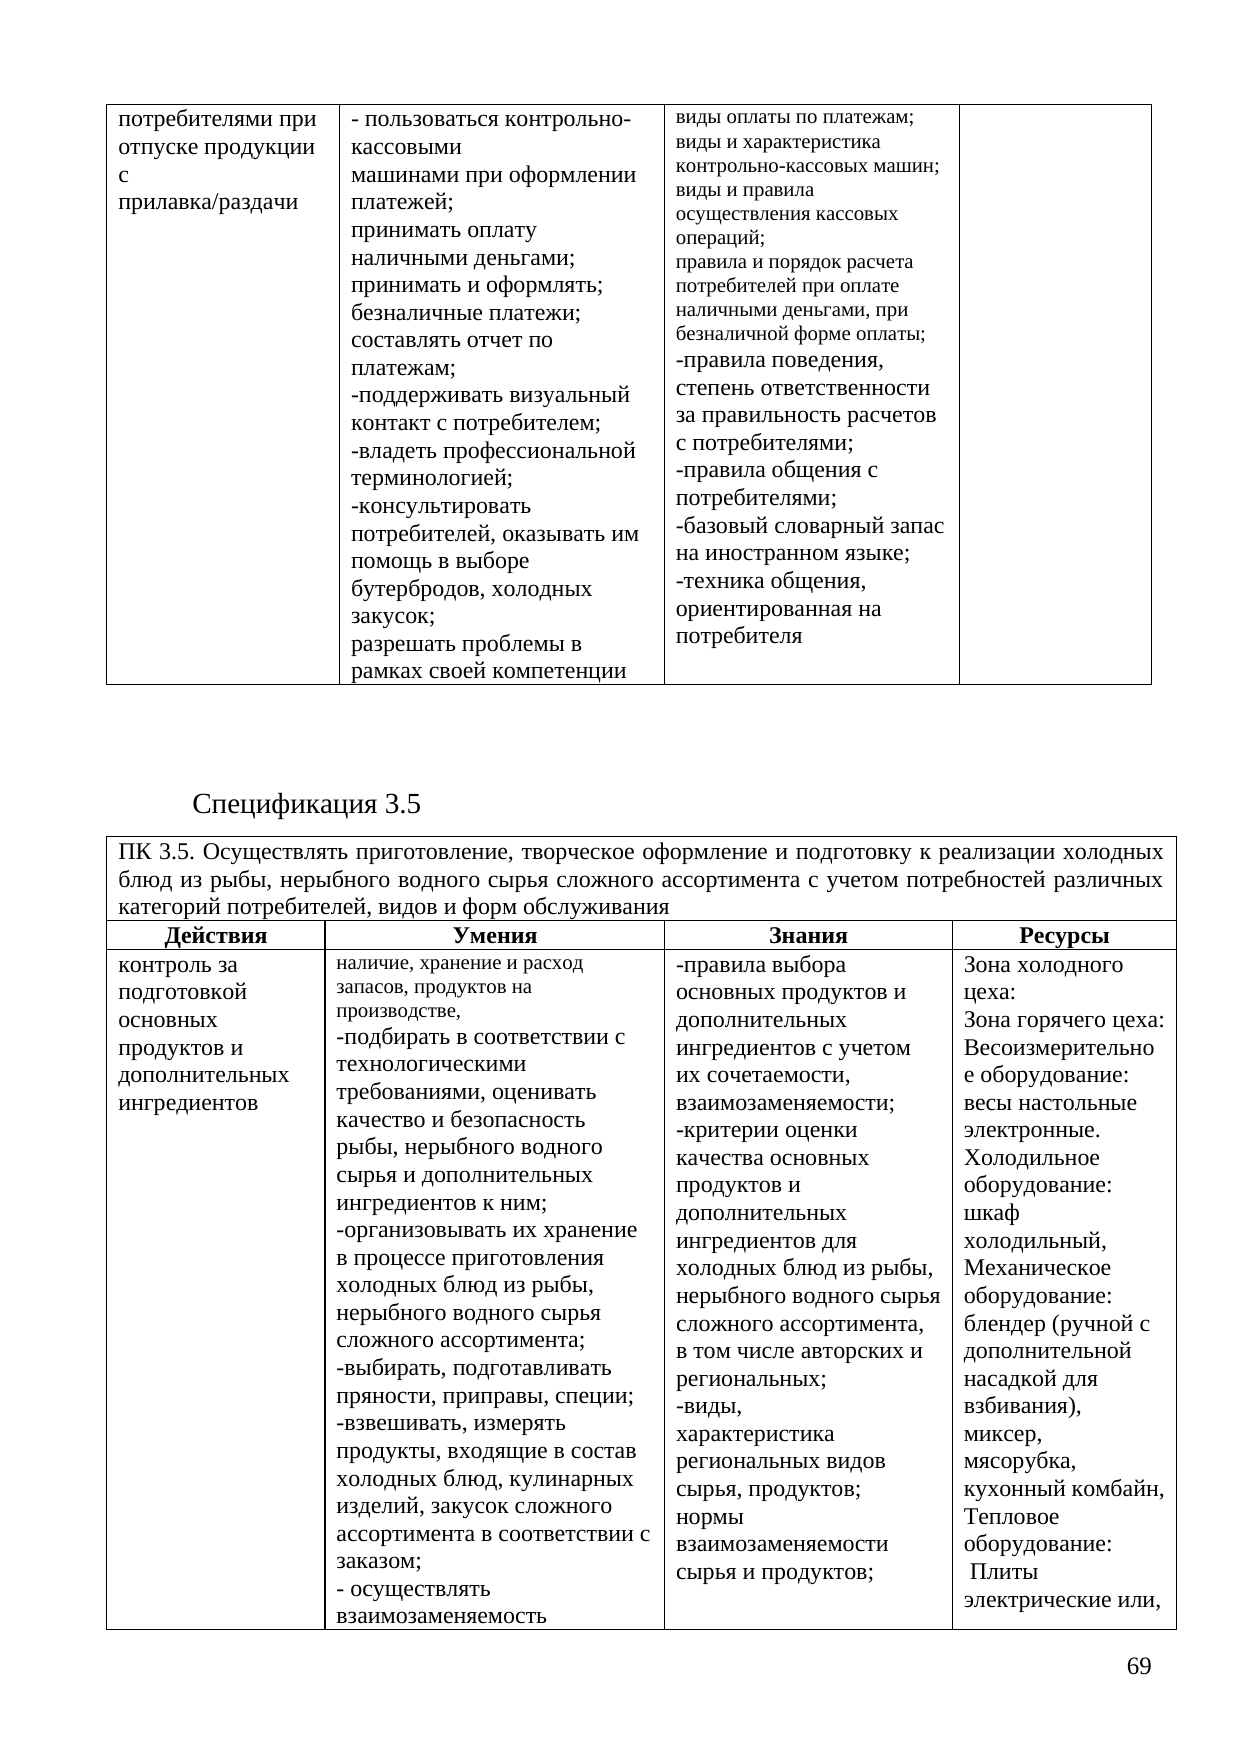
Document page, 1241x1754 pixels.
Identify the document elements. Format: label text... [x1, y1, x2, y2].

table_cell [107, 105, 339, 684]
table_cell Умения [326, 921, 664, 949]
table_cell Действия [107, 921, 324, 949]
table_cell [326, 950, 664, 1629]
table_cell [665, 950, 952, 1629]
text Спецификация 3.5 [118, 786, 1152, 819]
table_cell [107, 950, 324, 1629]
table_cell Знания [665, 921, 952, 949]
table_header ПК 3.5. Осуществлять приготовление, творческое оформление и подготовку к реализации холодных блюд из рыбы, нерыбного водного сырья сложного ассортимента с учетом потребностей различных категорий потребителей, видов и форм обслуживания [107, 837, 1176, 920]
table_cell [953, 950, 1176, 1629]
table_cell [340, 105, 664, 684]
table_cell Ресурсы [953, 921, 1176, 949]
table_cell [665, 105, 959, 684]
table_cell [960, 105, 1151, 684]
